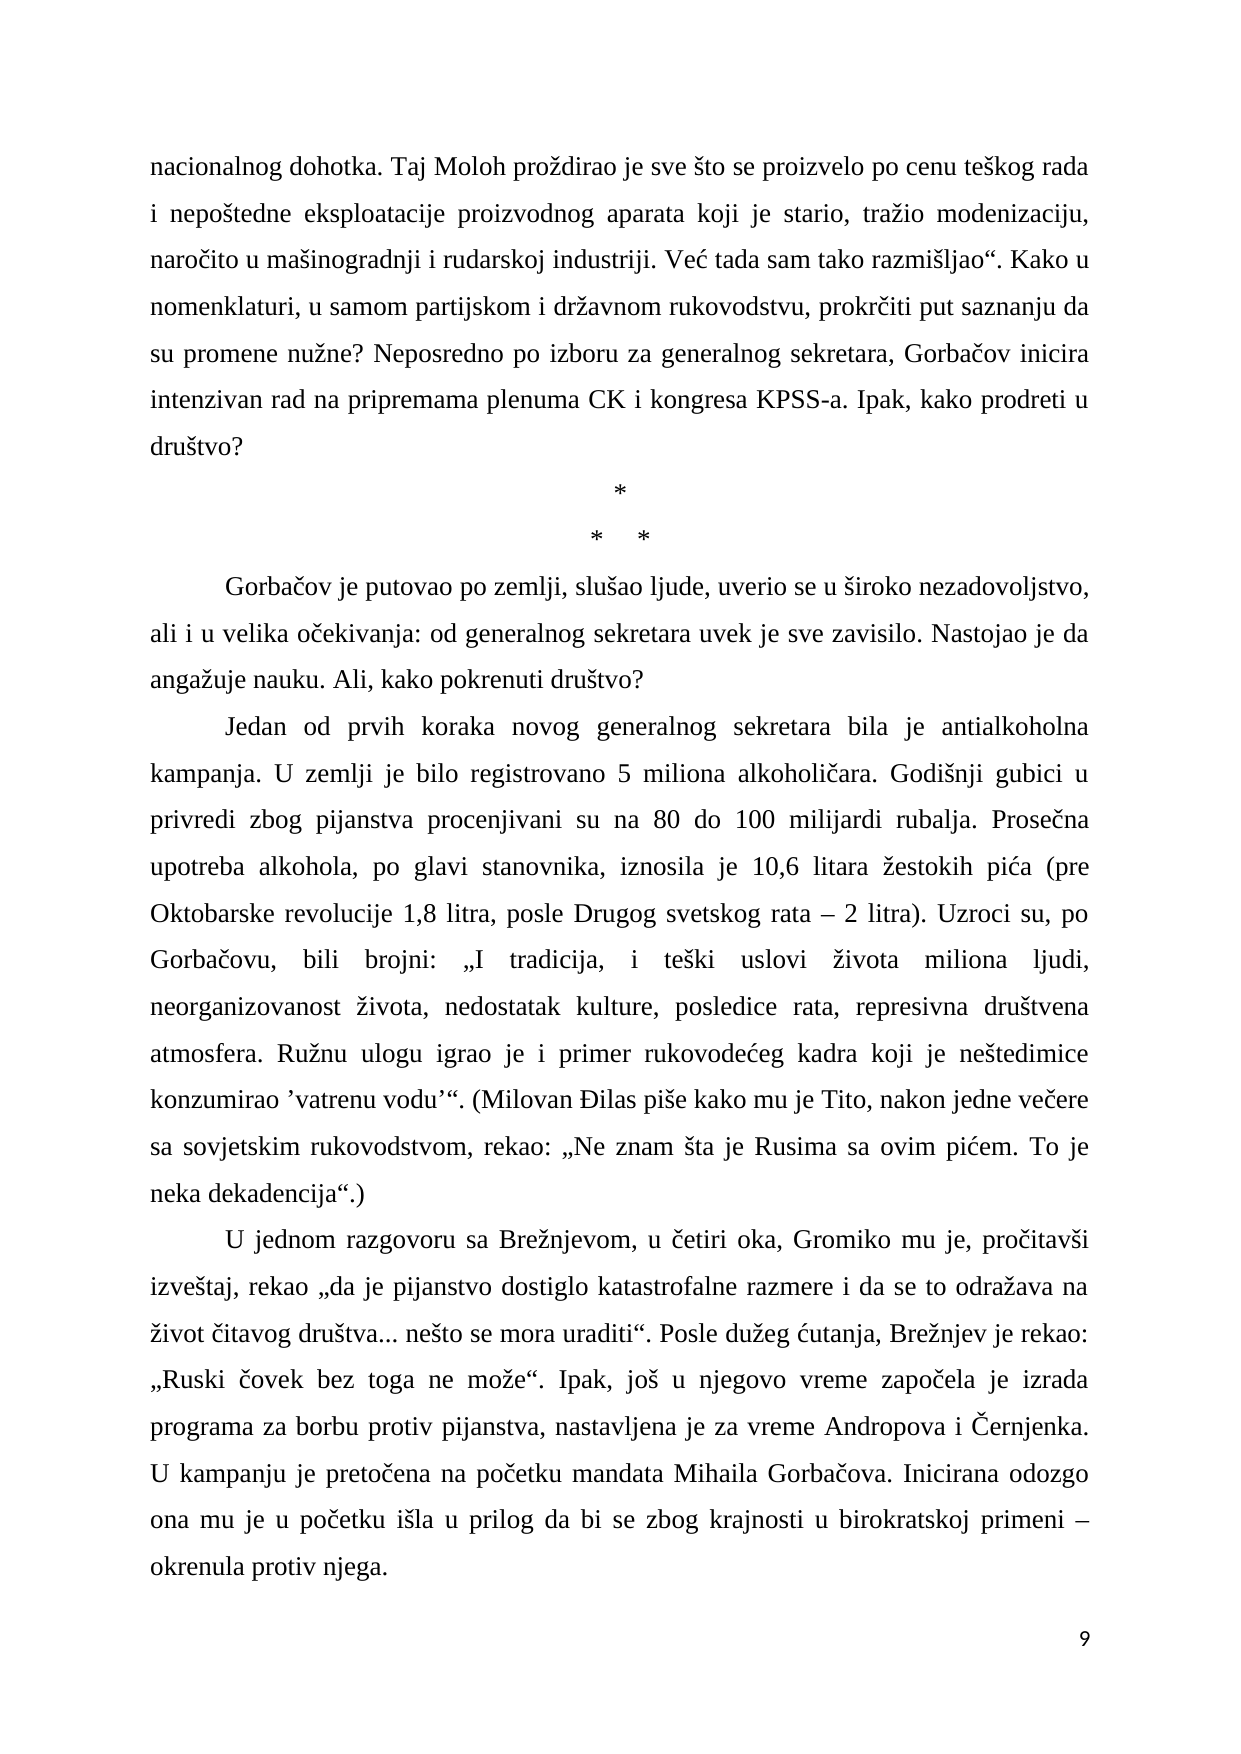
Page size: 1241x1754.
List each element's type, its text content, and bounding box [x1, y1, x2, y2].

text Gorbačov je putovao po zemlji, slušao ljude, uverio se u široko nezadovoljstvo, ali i u velika očekivanja: od generalnog sekretara uvek je sve zavisilo. Nastojao je da angažuje nauku. Ali, kako pokrenuti društvo? [150, 570, 1090, 694]
text * * [150, 523, 1090, 554]
text Jedan od prvih koraka novog generalnog sekretara bila je antialkoholna kampanja. U zemlji je bilo registrovano 5 miliona alkoholičara. Godišnji gubici u privredi zbog pijanstva procenjivani su na 80 do 100 milijardi rubalja. Prosečna upotreba alkohola, po glavi stanovnika, iznosila je 10,6 litara žestokih pića (pre Oktobarske revolucije 1,8 litra, posle Drugog svetskog rata – 2 litra). Uzroci su, po Gorbačovu, bili brojni: „I tradicija, i teški uslovi života miliona ljudi, neorganizovanost života, nedostatak kulture, posledice rata, represivna društvena atmosfera. Ružnu ulogu igrao je i primer rukovodećeg kadra koji je neštedimice konzumirao ’vatrenu vodu’“. (Milovan Đilas piše kako mu je Tito, nakon jedne večere sa sovjetskim rukovodstvom, rekao: „Ne znam šta je Rusima sa ovim pićem. To je neka dekadencija“.) [150, 710, 1090, 1208]
text * [150, 477, 1090, 508]
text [150, 150, 1090, 461]
text U jednom razgovoru sa Brežnjevom, u četiri oka, Gromiko mu je, pročitavši izveštaj, rekao „da je pijanstvo dostiglo katastrofalne razmere i da se to odražava na život čitavog društva... nešto se mora uraditi“. Posle dužeg ćutanja, Brežnjev je rekao: „Ruski čovek bez toga ne može“. Ipak, još u njegovo vreme započela je izrada programa za borbu protiv pijanstva, nastavljena je za vreme Andropova i Černjenka. U kampanju je pretočena na početku mandata Mihaila Gorbačova. Inicirana odozgo ona mu je u početku išla u prilog da bi se zbog krajnosti u birokratskoj primeni – okrenula protiv njega. [150, 1223, 1090, 1581]
